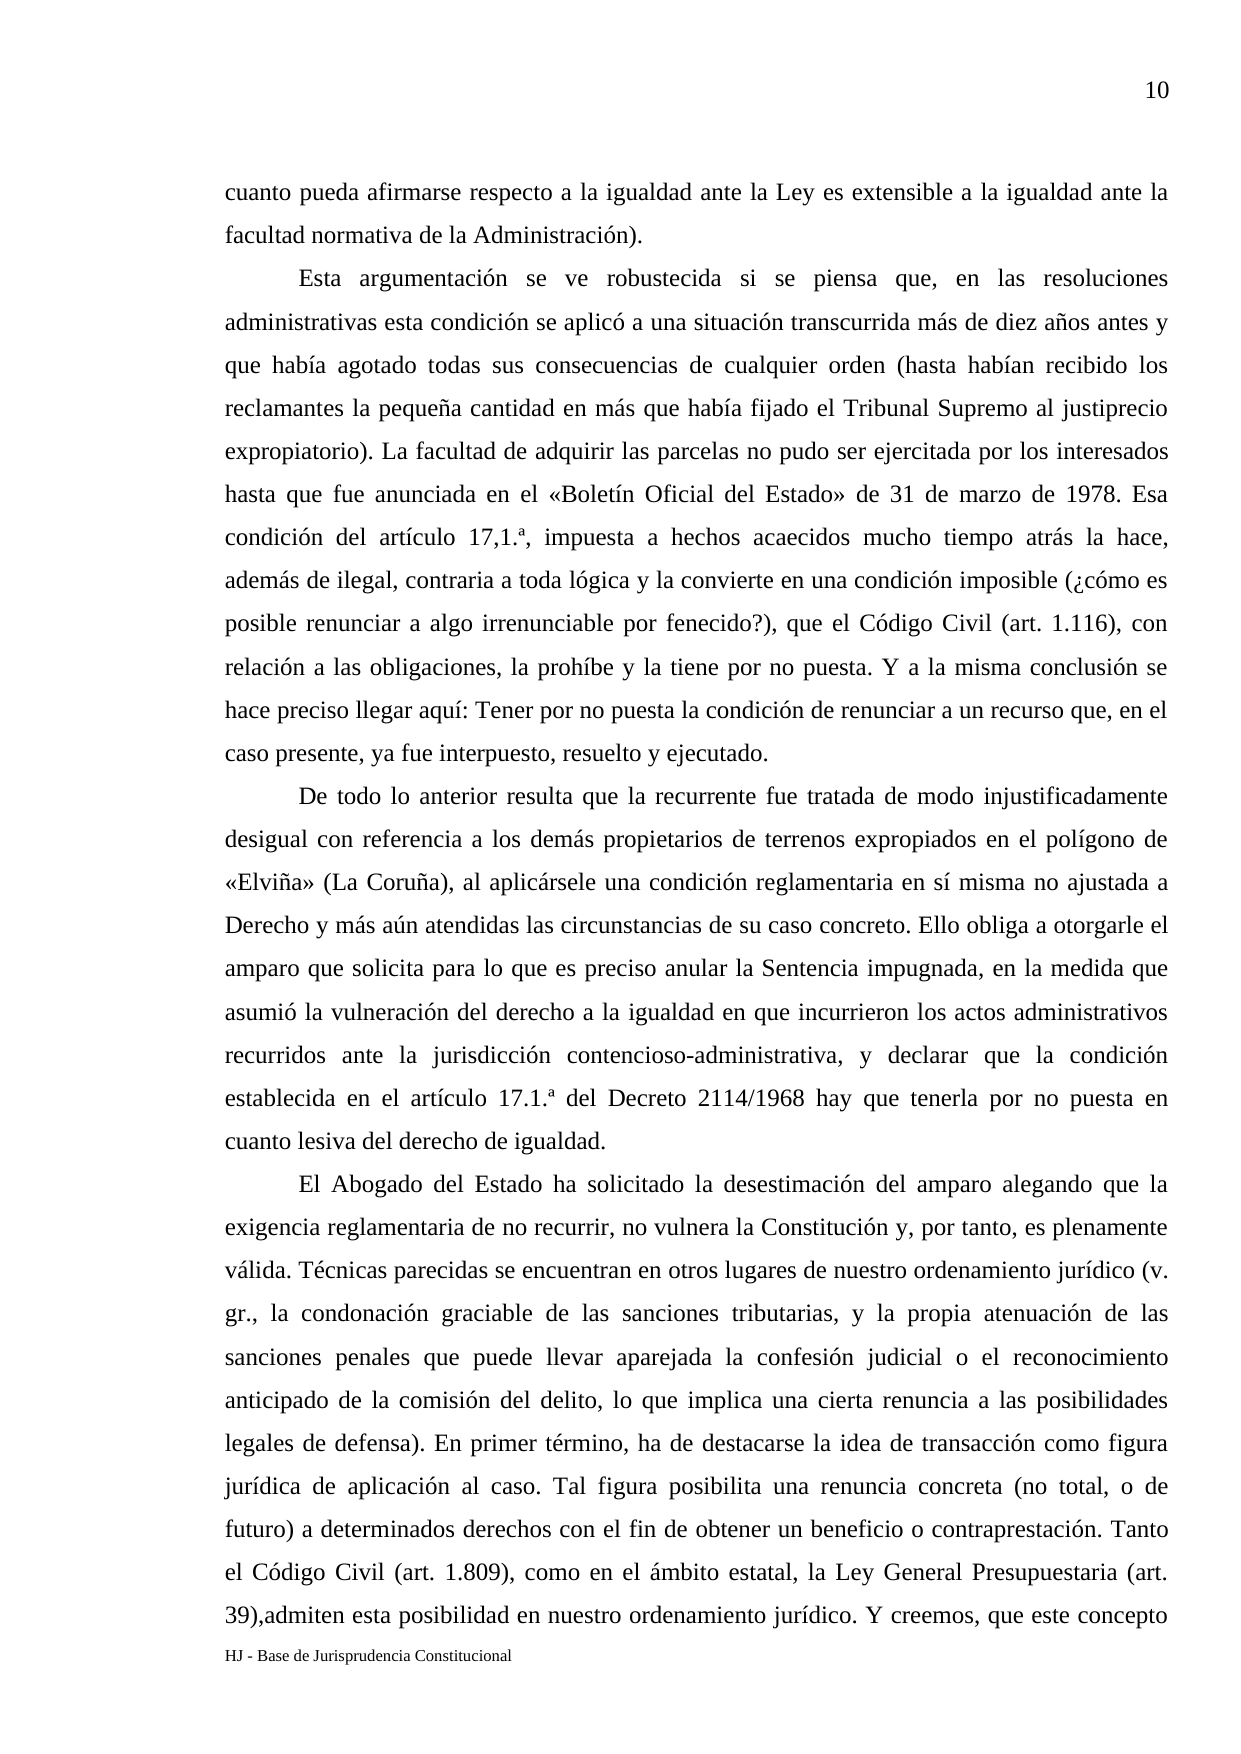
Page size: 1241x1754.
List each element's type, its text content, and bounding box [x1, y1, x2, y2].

text Esta argumentación se ve robustecida si se piensa que, en las resoluciones administrativas esta condición se aplicó a una situación transcurrida más de diez años antes y que había agotado todas sus consecuencias de cualquier orden (hasta habían recibido los reclamantes la pequeña cantidad en más que había fijado el Tribunal Supremo al justiprecio expropiatorio). La facultad de adquirir las parcelas no pudo ser ejercitada por los interesados hasta que fue anunciada en el «Boletín Oficial del Estado» de 31 de marzo de 1978. Esa condición del artículo 17,1.ª, impuesta a hechos acaecidos mucho tiempo atrás la hace, además de ilegal, contraria a toda lógica y la convierte en una condición imposible (¿cómo es posible renunciar a algo irrenunciable por fenecido?), que el Código Civil (art. 1.116), con relación a las obligaciones, la prohíbe y la tiene por no puesta. Y a la misma conclusión se hace preciso llegar aquí: Tener por no puesta la condición de renunciar a un recurso que, en el caso presente, ya fue interpuesto, resuelto y ejecutado. [224, 263, 1169, 767]
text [224, 1169, 1169, 1629]
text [224, 177, 1169, 249]
text De todo lo anterior resulta que la recurrente fue tratada de modo injustificadamente desigual con referencia a los demás propietarios de terrenos expropiados en el polígono de «Elviña» (La Coruña), al aplicársele una condición reglamentaria en sí misma no ajustada a Derecho y más aún atendidas las circunstancias de su caso concreto. Ello obliga a otorgarle el amparo que solicita para lo que es preciso anular la Sentencia impugnada, en la medida que asumió la vulneración del derecho a la igualdad en que incurrieron los actos administrativos recurridos ante la jurisdicción contencioso-administrativa, y declarar que la condición establecida en el artículo 17.1.ª del Decreto 2114/1968 hay que tenerla por no puesta en cuanto lesiva del derecho de igualdad. [224, 781, 1169, 1155]
